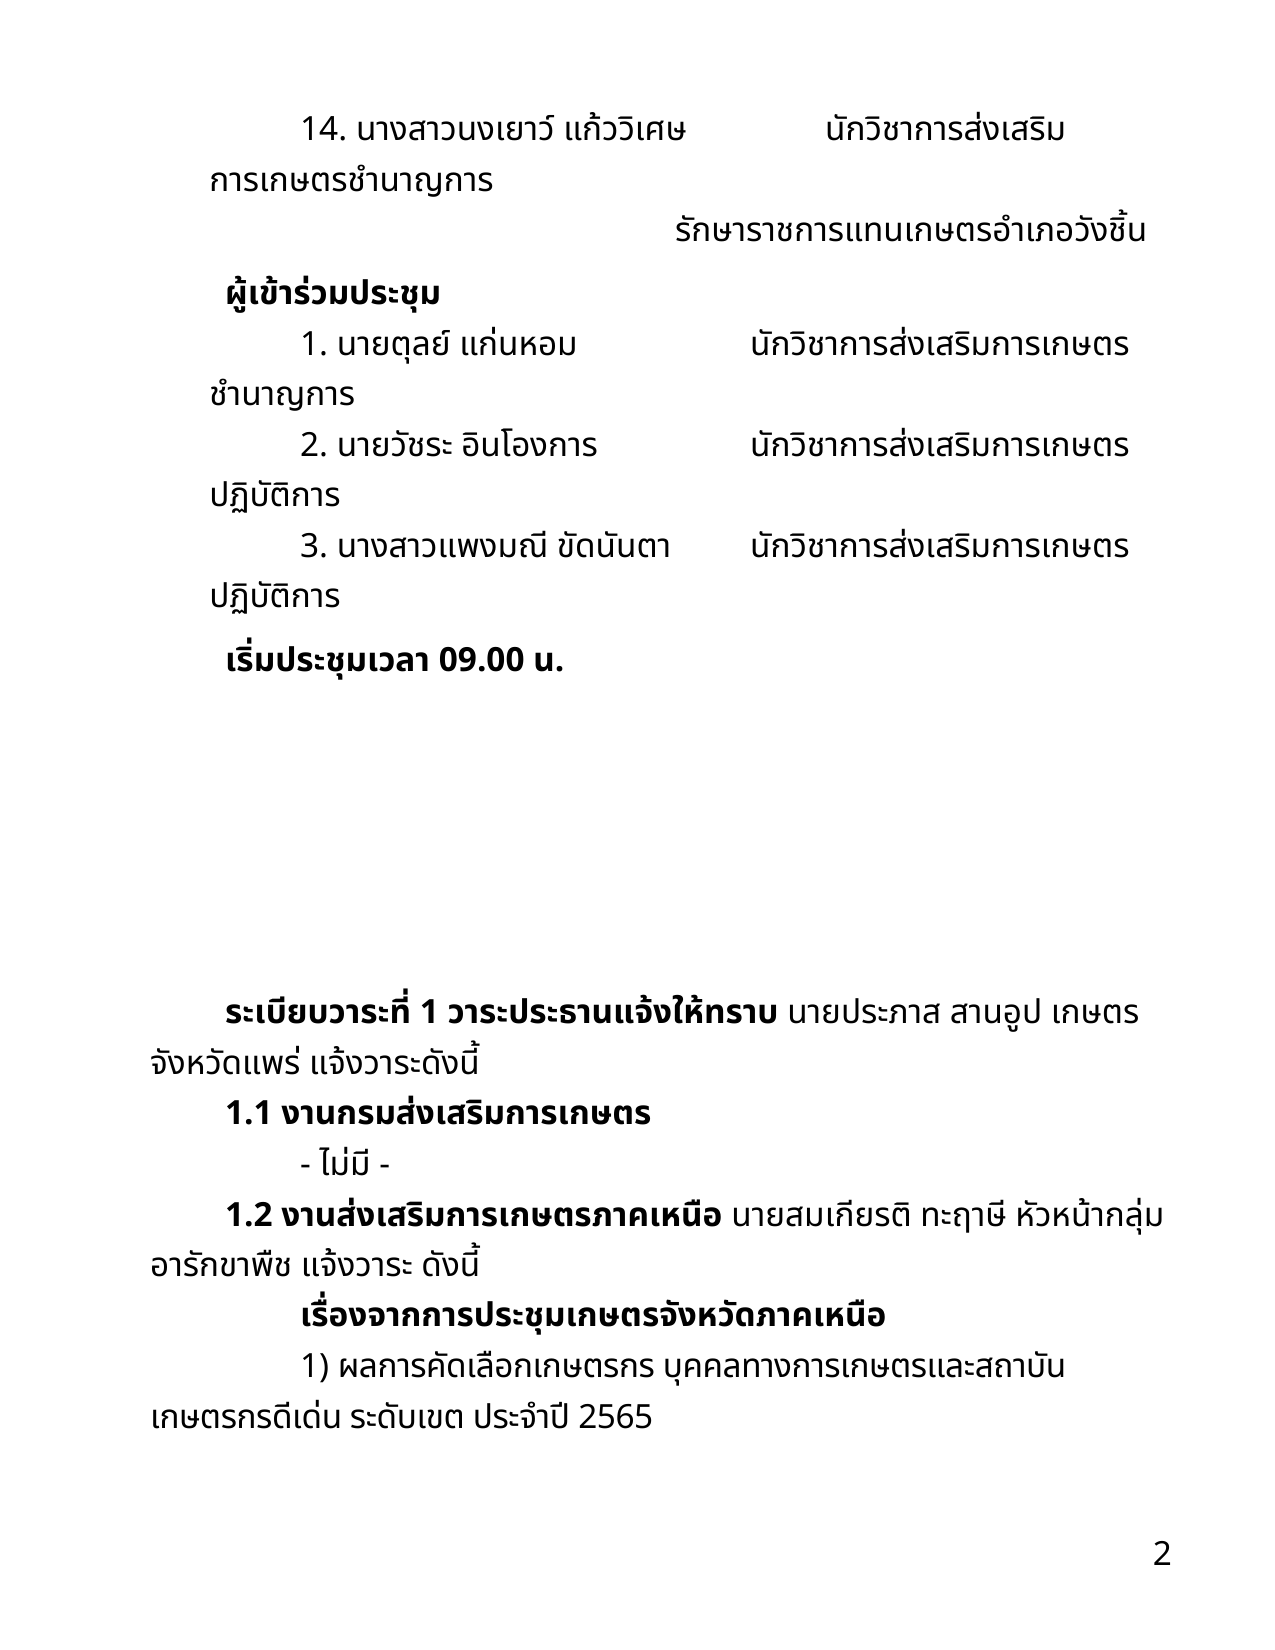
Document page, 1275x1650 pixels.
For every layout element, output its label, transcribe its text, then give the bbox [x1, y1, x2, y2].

text 2. นายวัชระ อินโองการ นักวิชาการส่งเสริมการเกษตรปฏิบัติการ [209, 421, 1172, 522]
text เรื่องจากการประชุมเกษตรจังหวัดภาคเหนือ [150, 1291, 1172, 1342]
text 1.2 งานส่งเสริมการเกษตรภาคเหนือ นายสมเกียรติ ทะฤาษี หัวหน้ากลุ่มอารักขาพืช แจ้งวาระ ดังนี้ [150, 1190, 1172, 1291]
text - ไม่มี - [150, 1140, 1172, 1190]
text 1) ผลการคัดเลือกเกษตรกร บุคคลทางการเกษตรและสถาบันเกษตรกรดีเด่น ระดับเขต ประจำปี 2565 [150, 1342, 1172, 1443]
text 1. นายตุลย์ แก่นหอม นักวิชาการส่งเสริมการเกษตรชำนาญการ [209, 320, 1172, 421]
text 14. นางสาวนงเยาว์ แก้ววิเศษ นักวิชาการส่งเสริมการเกษตรชำนาญการ รักษาราชการแทนเกษตรอำเภอวังชิ้น [209, 105, 1172, 257]
text 1.1 งานกรมส่งเสริมการเกษตร [150, 1089, 1172, 1140]
text 3. นางสาวแพงมณี ขัดนันตา นักวิชาการส่งเสริมการเกษตรปฏิบัติการ [209, 522, 1172, 623]
text ผู้เข้าร่วมประชุม [209, 269, 1172, 320]
text เริ่มประชุมเวลา 09.00 น. [209, 635, 1172, 686]
text ระเบียบวาระที่ 1 วาระประธานแจ้งให้ทราบ นายประภาส สานอูป เกษตรจังหวัดแพร่ แจ้งวาระดังนี้ [150, 988, 1172, 1089]
